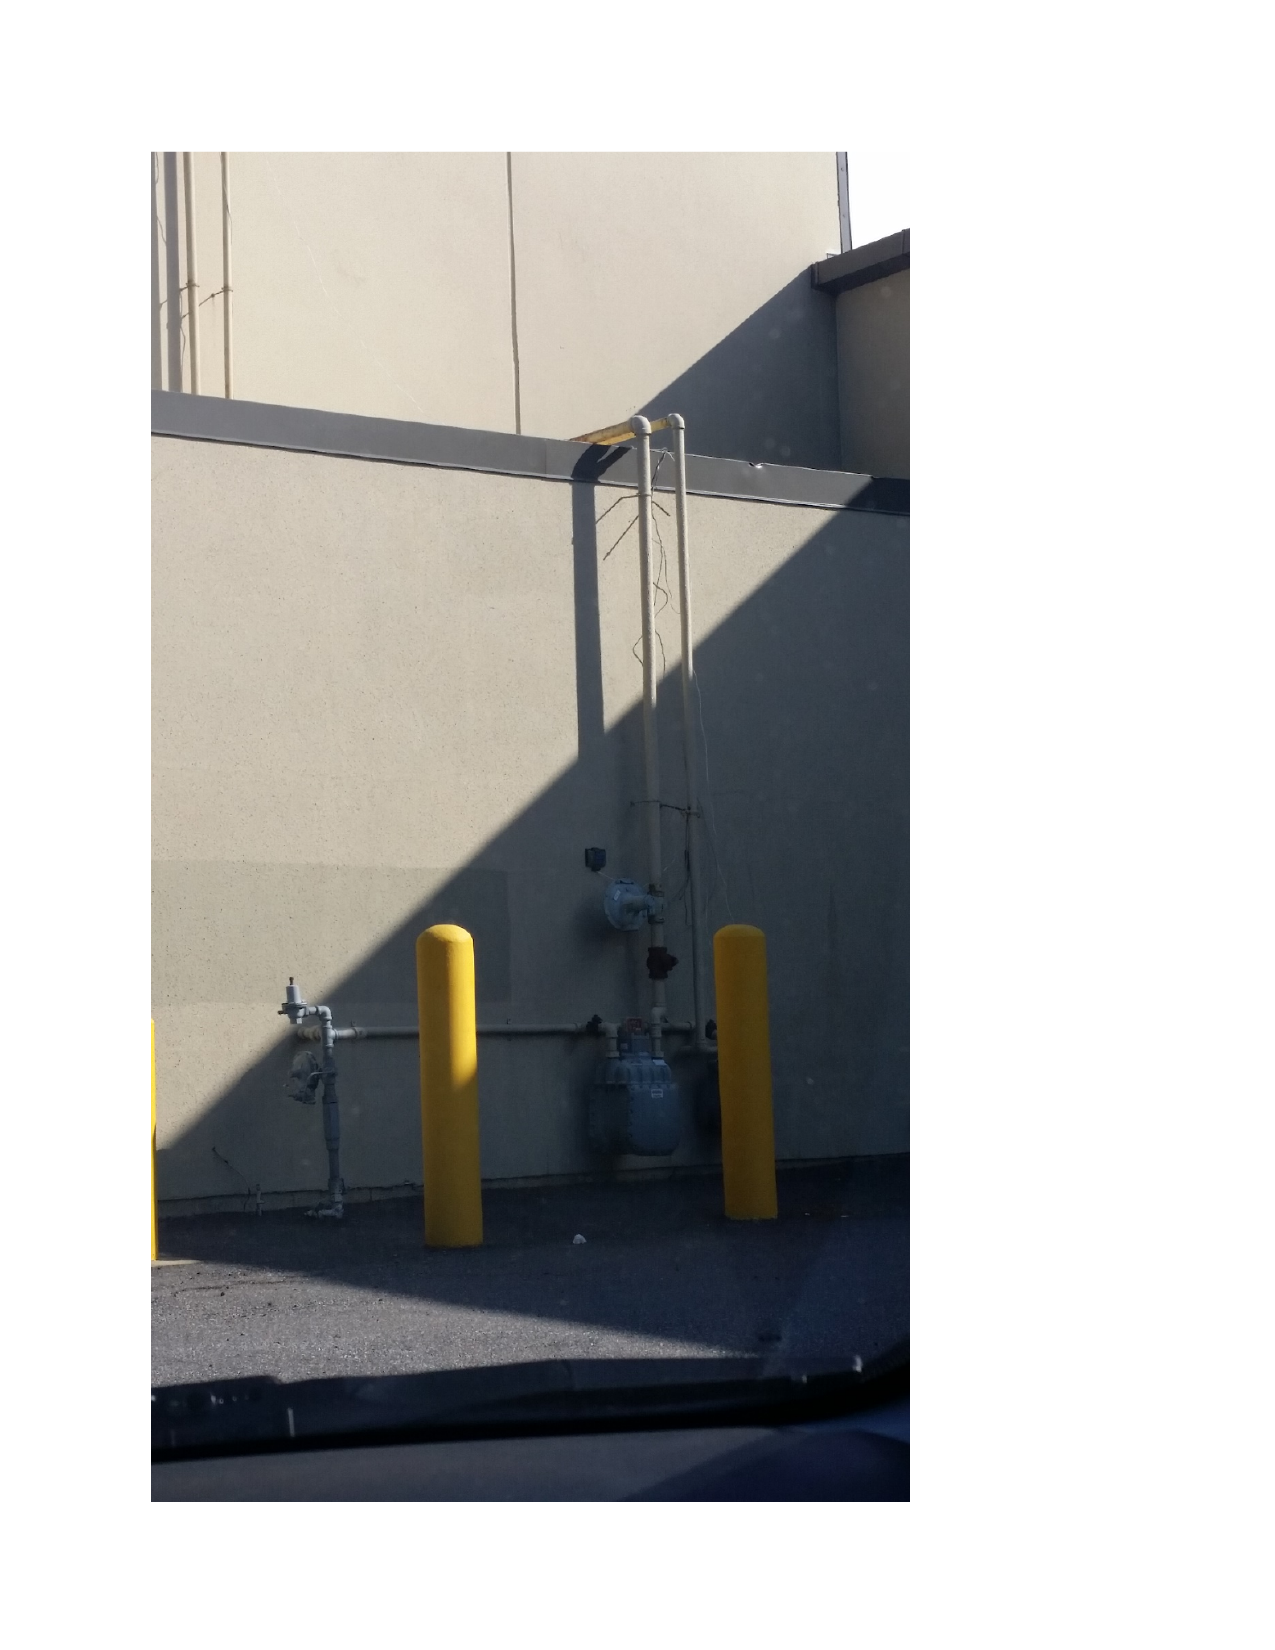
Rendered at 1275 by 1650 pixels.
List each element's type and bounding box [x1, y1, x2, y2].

picture [151, 153, 910, 1502]
